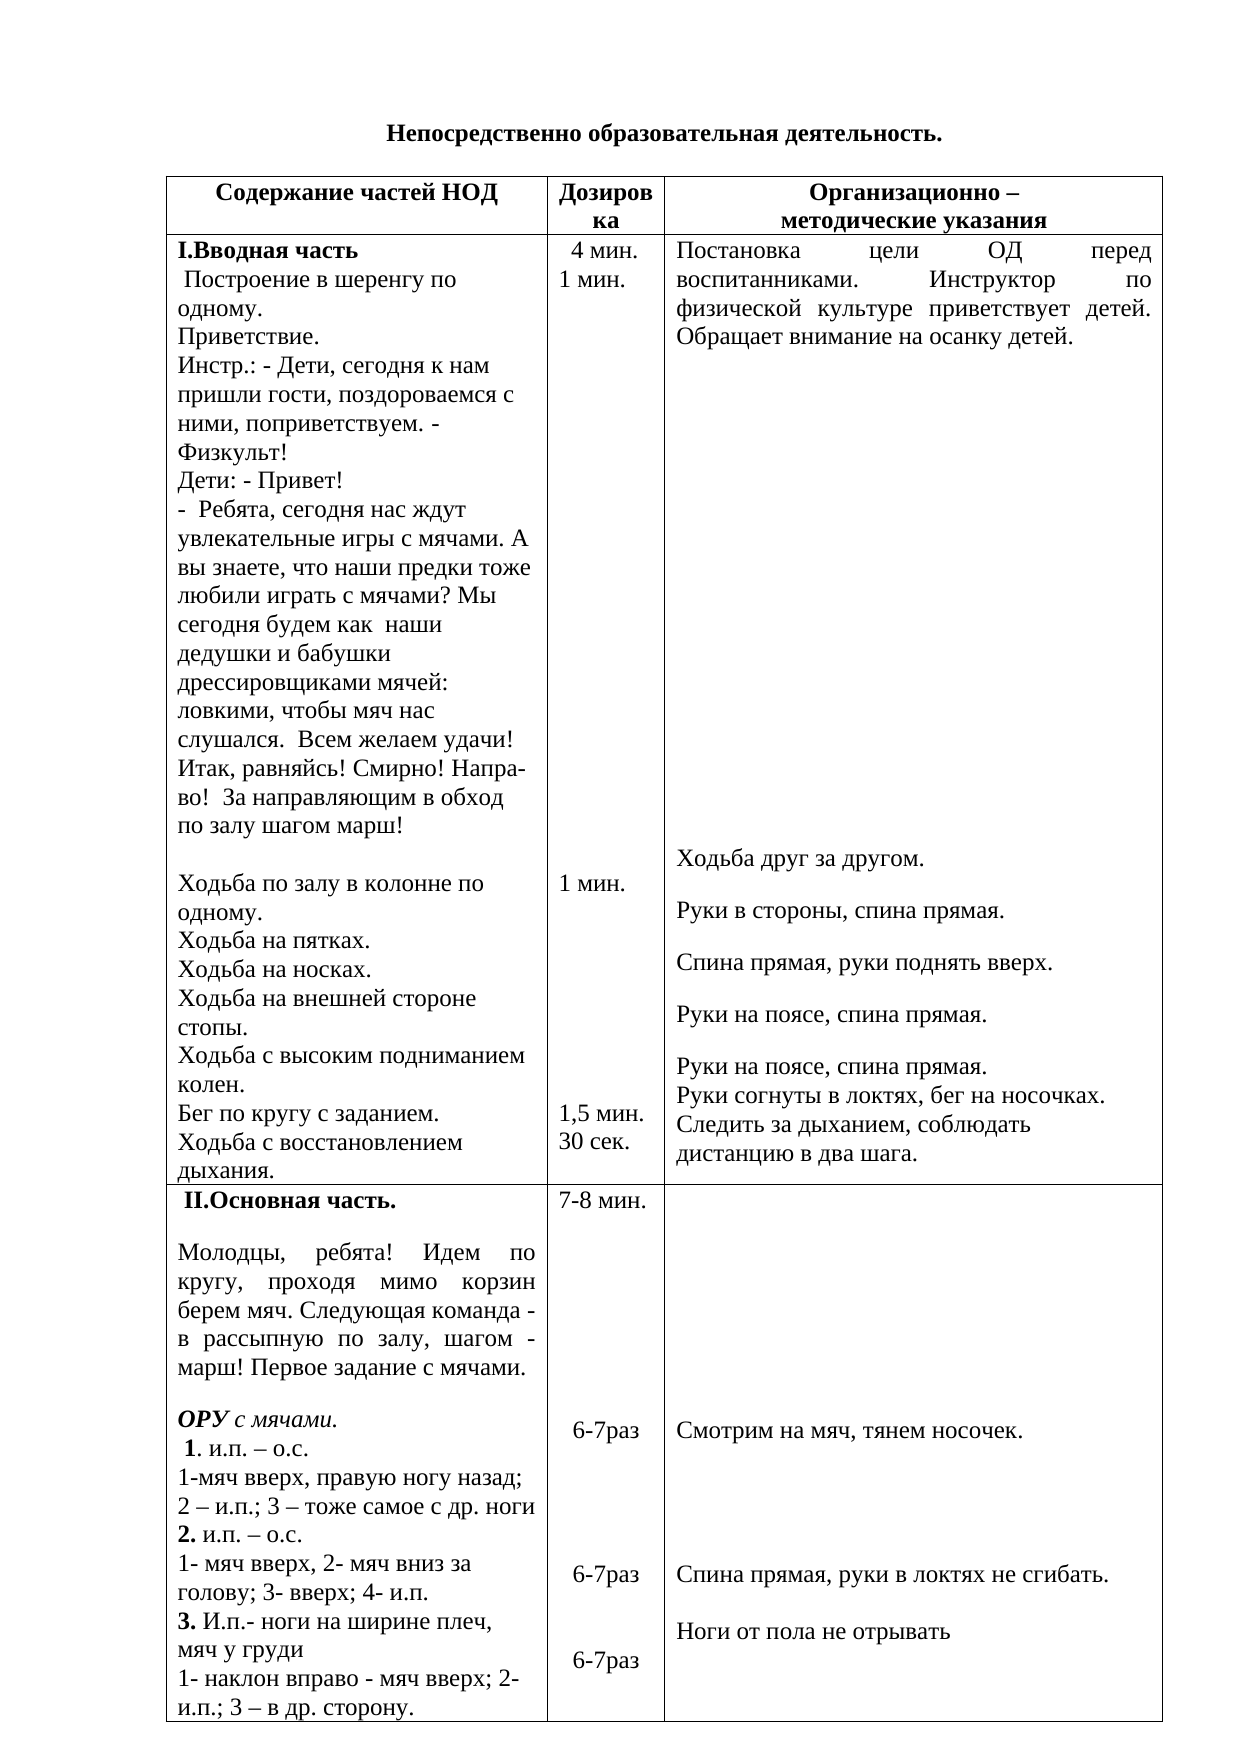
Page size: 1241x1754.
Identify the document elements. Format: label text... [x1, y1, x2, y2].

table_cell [548, 1185, 664, 1721]
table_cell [167, 1185, 547, 1721]
table_header Организационно – методические указания [665, 177, 1162, 234]
text Непосредственно образовательная деятельность. [177, 118, 1152, 147]
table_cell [665, 1185, 1162, 1721]
table_cell Постановка цели ОД перед воспитанниками. Инструктор по физической культуре приветствует детей. Обращает внимание на осанку детей. Ходьба друг за другом. Руки в стороны, спина прямая. Спина прямая, руки поднять вверх. Руки на поясе, спина прямая. Руки на поясе, спина прямая. Руки согнуты в локтях, бег на носочках. Следить за дыханием, соблюдать дистанцию в два шага. [665, 235, 1162, 1184]
table_header Дозировка [548, 177, 664, 234]
table_cell 4 мин. 1 мин. 1 мин. 1,5 мин. 30 сек. [548, 235, 664, 1184]
table_cell I.Вводная часть Построение в шеренгу по одному. Приветствие. Инстр.: - Дети, сегодня к нам пришли гости, поздороваемся с ними, поприветствуем. - Физкульт! Дети: - Привет! - Ребята, сегодня нас ждут увлекательные игры с мячами. А вы знаете, что наши предки тоже любили играть с мячами? Мы сегодня будем как наши дедушки и бабушки дрессировщиками мячей: ловкими, чтобы мяч нас слушался. Всем желаем удачи! Итак, равняйсь! Смирно! Напра-во! За направляющим в обход по залу шагом марш! Ходьба по залу в колонне по одному. Ходьба на пятках. Ходьба на носках. Ходьба на внешней стороне стопы. Ходьба с высоким подниманием колен. Бег по кругу с заданием. Ходьба с восстановлением дыхания. [167, 235, 547, 1184]
table_header Содержание частей НОД [167, 177, 547, 234]
